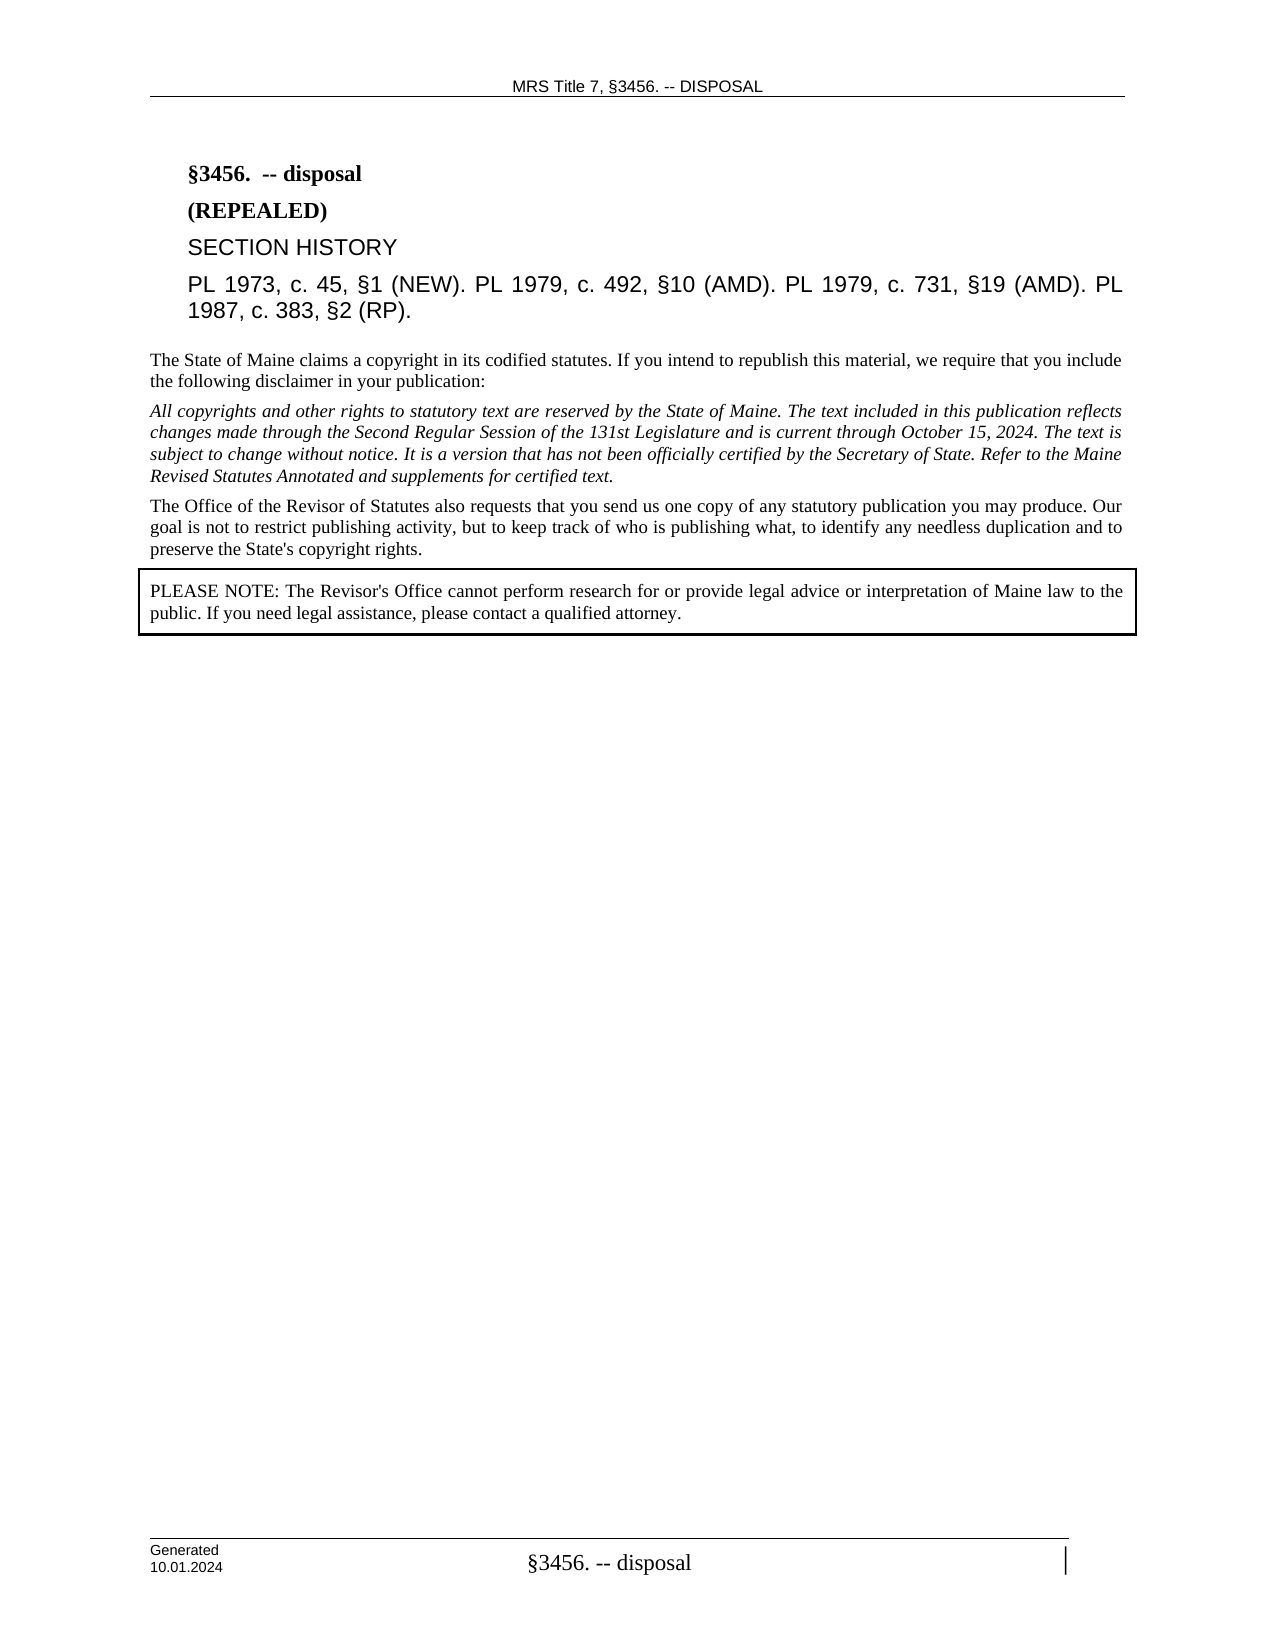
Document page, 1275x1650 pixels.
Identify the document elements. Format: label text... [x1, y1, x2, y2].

text SECTION HISTORY [187, 234, 1125, 260]
text PL 1973, c. 45, §1 (NEW). PL 1979, c. 492, §10 (AMD). PL 1979, c. 731, §19 (AMD). PL 1987, c. 383, §2 (RP). [187, 271, 1125, 323]
text (REPEALED) [187, 197, 1125, 223]
text The State of Maine claims a copyright in its codified statutes. If you intend to republish this material, we require that you include the following disclaimer in your publication: [150, 348, 1125, 392]
text PLEASE NOTE: The Revisor's Office cannot perform research for or provide legal advice or interpretation of Maine law to the public. If you need legal assistance, please contact a qualified attorney. [140, 570, 1135, 633]
text All copyrights and other rights to statutory text are reserved by the State of Maine. The text included in this publication reflects changes made through the Second Regular Session of the 131st Legislature and is current through October 15, 2024 . The text is subject to change without notice. It is a version that has not been officially certified by the Secretary of State. Refer to the Maine Revised Statutes Annotated and supplements for certified text. [150, 400, 1125, 486]
text §3456. -- disposal [187, 160, 1125, 187]
text The Office of the Revisor of Statutes also requests that you send us one copy of any statutory publication you may produce. Our goal is not to restrict publishing activity, but to keep track of who is publishing what, to identify any needless duplication and to preserve the State's copyright rights. [150, 494, 1125, 559]
